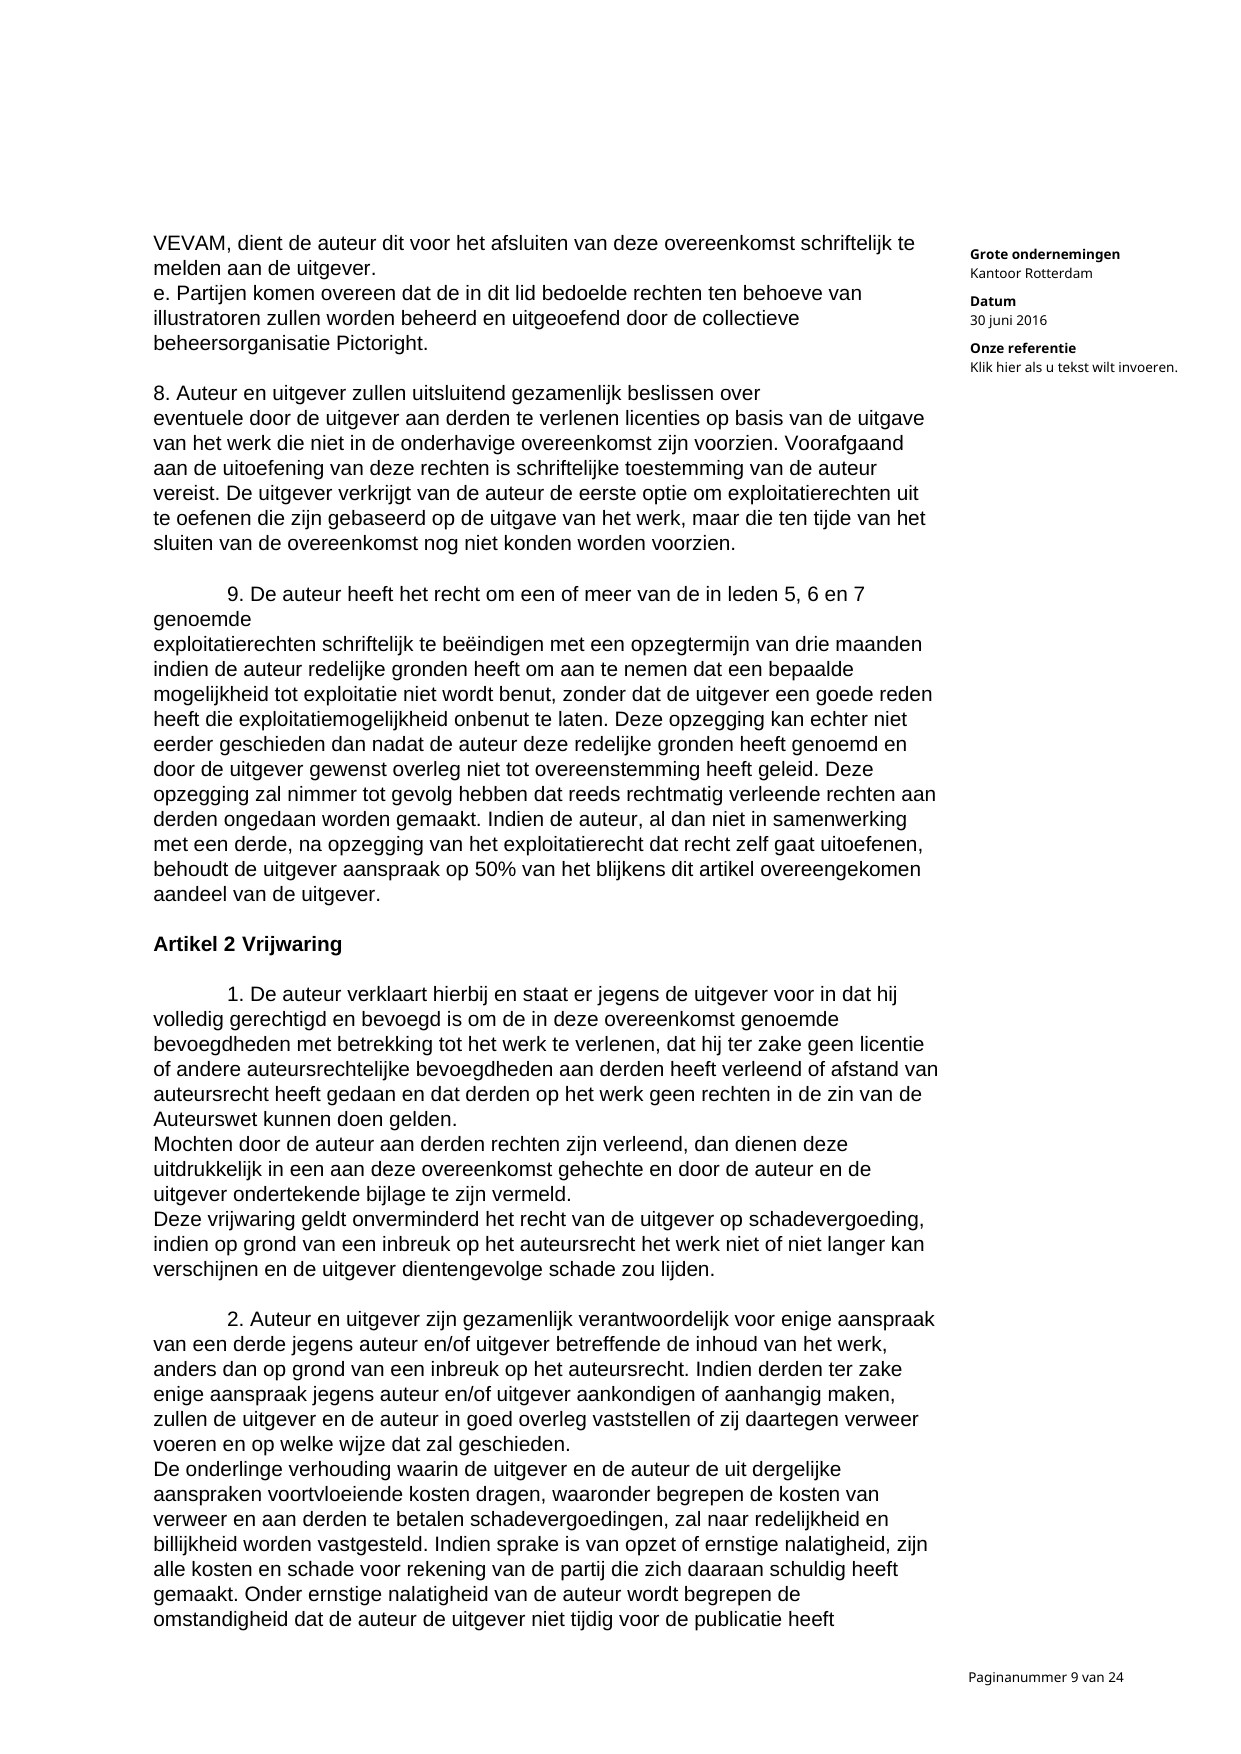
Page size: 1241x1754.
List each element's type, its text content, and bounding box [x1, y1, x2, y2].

text e. Partijen komen overeen dat de in dit lid bedoelde rechten ten behoeve van illustratoren zullen worden beheerd en uitgeoefend door de collectieve beheersorganisatie Pictoright. [153, 280, 940, 355]
text eventuele door de uitgever aan derden te verlenen licenties op basis van de uitgave van het werk die niet in de onderhavige overeenkomst zijn voorzien. Voorafgaand aan de uitoefening van deze rechten is schriftelijke toestemming van de auteur vereist. De uitgever verkrijgt van de auteur de eerste optie om exploitatierechten uit te oefenen die zijn gebaseerd op de uitgave van het werk, maar die ten tijde van het sluiten van de overeenkomst nog niet konden worden voorzien. [153, 406, 940, 556]
text 9. De auteur heeft het recht om een of meer van de in leden 5, 6 en 7 genoemde [153, 581, 940, 631]
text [153, 230, 940, 280]
text van een derde jegens auteur en/of uitgever betreffende de inhoud van het werk, anders dan op grond van een inbreuk op het auteursrecht. Indien derden ter zake enige aanspraak jegens auteur en/of uitgever aankondigen of aanhangig maken, zullen de uitgever en de auteur in goed overleg vaststellen of zij daartegen verweer voeren en op welke wijze dat zal geschieden. [153, 1331, 940, 1456]
text 8. Auteur en uitgever zullen uitsluitend gezamenlijk beslissen over [153, 381, 940, 406]
text exploitatierechten schriftelijk te beëindigen met een opzegtermijn van drie maanden indien de auteur redelijke gronden heeft om aan te nemen dat een bepaalde mogelijkheid tot exploitatie niet wordt benut, zonder dat de uitgever een goede reden heeft die exploitatiemogelijkheid onbenut te laten. Deze opzegging kan echter niet eerder geschieden dan nadat de auteur deze redelijke gronden heeft genoemd en door de uitgever gewenst overleg niet tot overeenstemming heeft geleid. Deze opzegging zal nimmer tot gevolg hebben dat reeds rechtmatig verleende rechten aan derden ongedaan worden gemaakt. Indien de auteur, al dan niet in samenwerking met een derde, na opzegging van het exploitatierecht dat recht zelf gaat uitoefenen, behoudt de uitgever aanspraak op 50% van het blijkens dit artikel overeengekomen aandeel van de uitgever. [153, 631, 940, 906]
text volledig gerechtigd en bevoegd is om de in deze overeenkomst genoemde bevoegdheden met betrekking tot het werk te verlenen, dat hij ter zake geen licentie of andere auteursrechtelijke bevoegdheden aan derden heeft verleend of afstand van auteursrecht heeft gedaan en dat derden op het werk geen rechten in de zin van de Auteurswet kunnen doen gelden. [153, 1006, 940, 1131]
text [153, 1456, 940, 1631]
text 2. Auteur en uitgever zijn gezamenlijk verantwoordelijk voor enige aanspraak [153, 1306, 940, 1331]
text Mochten door de auteur aan derden rechten zijn verleend, dan dienen deze uitdrukkelijk in een aan deze overeenkomst gehechte en door de auteur en de uitgever ondertekende bijlage te zijn vermeld. [153, 1131, 940, 1206]
text Artikel 2 Vrijwaring [153, 931, 940, 956]
text 1. De auteur verklaart hierbij en staat er jegens de uitgever voor in dat hij [153, 981, 940, 1006]
text Deze vrijwaring geldt onverminderd het recht van de uitgever op schadevergoeding, indien op grond van een inbreuk op het auteursrecht het werk niet of niet langer kan verschijnen en de uitgever dientengevolge schade zou lijden. [153, 1206, 940, 1281]
